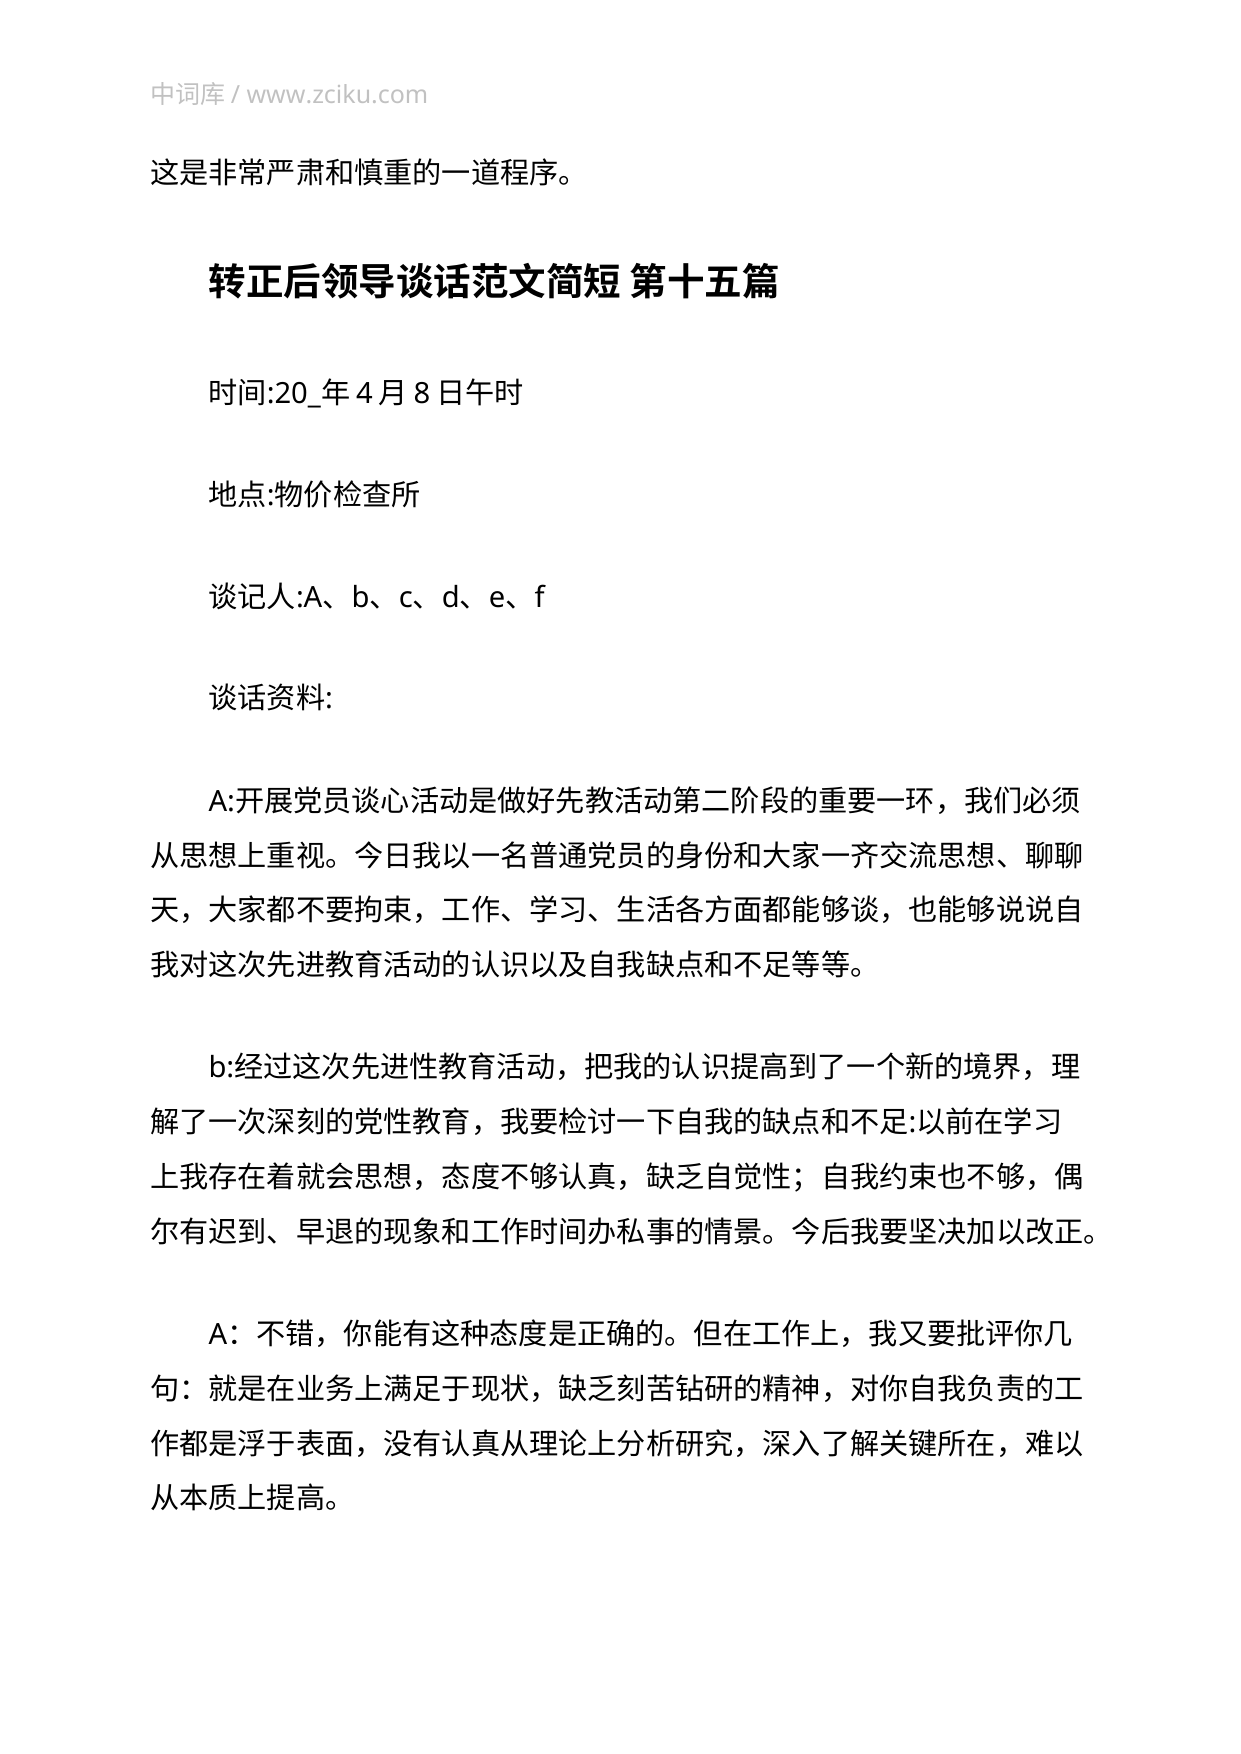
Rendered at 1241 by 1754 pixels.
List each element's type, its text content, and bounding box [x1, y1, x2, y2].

text 谈话资料: [150, 675, 1090, 717]
text 时间:20_年4月8日午时 [150, 369, 1090, 412]
text 谈记人:A、b、c、d、e、f [150, 573, 1090, 616]
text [150, 150, 1090, 192]
text A：不错，你能有这种态度是正确的。但在工作上，我又要批评你几句：就是在业务上满足于现状，缺乏刻苦钻研的精神，对你自我负责的工作都是浮于表面，没有认真从理论上分析研究，深入了解关键所在，难以从本质上提高。 [150, 1310, 1090, 1517]
text 转正后领导谈话范文简短 第十五篇 [150, 252, 1090, 306]
text 地点:物价检查所 [150, 471, 1090, 513]
text A:开展党员谈心活动是做好先教活动第二阶段的重要一环，我们必须从思想上重视。今日我以一名普通党员的身份和大家一齐交流思想、聊聊天，大家都不要拘束，工作、学习、生活各方面都能够谈，也能够说说自我对这次先进教育活动的认识以及自我缺点和不足等等。 [150, 777, 1090, 984]
text b:经过这次先进性教育活动，把我的认识提高到了一个新的境界，理解了一次深刻的党性教育，我要检讨一下自我的缺点和不足:以前在学习上我存在着就会思想，态度不够认真，缺乏自觉性；自我约束也不够，偶尔有迟到、早退的现象和工作时间办私事的情景。今后我要坚决加以改正。 [150, 1044, 1090, 1251]
